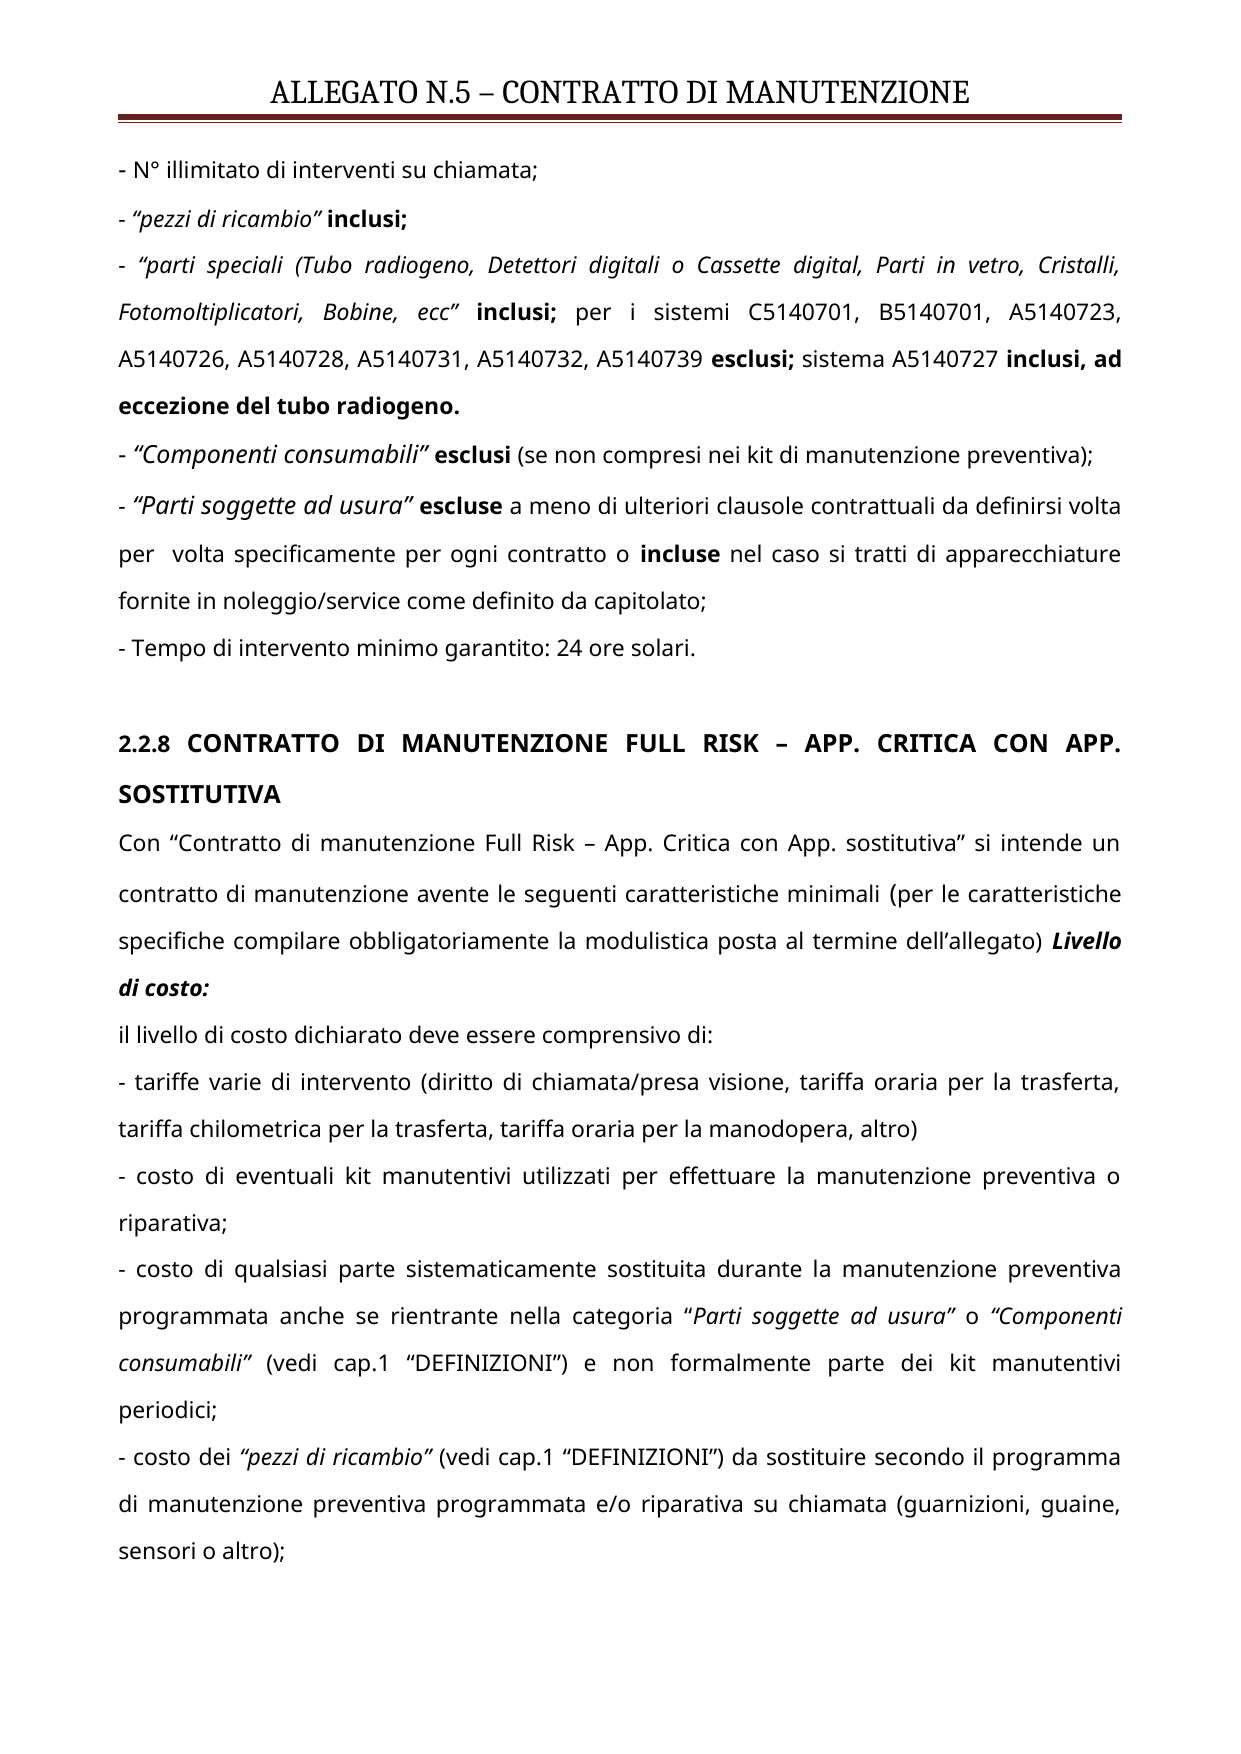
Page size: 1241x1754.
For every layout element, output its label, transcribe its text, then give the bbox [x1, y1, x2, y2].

text il livello di costo dichiarato deve essere comprensivo di: [118, 1019, 1122, 1050]
text - “Componenti consumabili” esclusi (se non compresi nei kit di manutenzione preventiva); [118, 437, 1122, 471]
text - “pezzi di ricambio” inclusi; [118, 203, 1122, 234]
text - “parti speciali (Tubo radiogeno, Detettori digitali o Cassette digital, Parti in vetro, Cristalli, Fotomoltiplicatori, Bobine, ecc” inclusi; per i sistemi C5140701, B5140701, A5140723, A5140726, A5140728, A5140731, A5140732, A5140739 esclusi; sistema A5140727 inclusi, ad eccezione del tubo radiogeno. [118, 249, 1122, 421]
text - tariffe varie di intervento (diritto di chiamata/presa visione, tariffa oraria per la trasferta, tariffa chilometrica per la trasferta, tariffa oraria per la manodopera, altro) [118, 1066, 1122, 1144]
text 2.2.8 CONTRATTO DI MANUTENZIONE FULL RISK – APP. CRITICA CON APP. SOSTITUTIVA [118, 725, 1122, 810]
text - costo di qualsiasi parte sistematicamente sostituita durante la manutenzione preventiva programmata anche se rientrante nella categoria “Parti soggette ad usura” o “Componenti consumabili” (vedi cap.1 “DEFINIZIONI”) e non formalmente parte dei kit manutentivi periodici; [118, 1253, 1122, 1425]
text - Tempo di intervento minimo garantito: 24 ore solari. [118, 631, 1122, 663]
text Con “Contratto di manutenzione Full Risk – App. Critica con App. sostitutiva” si intende un contratto di manutenzione avente le seguenti caratteristiche minimali (per le caratteristiche specifiche compilare obbligatoriamente la modulistica posta al termine dell’allegato) Livello di costo: [118, 827, 1122, 1003]
text - “Parti soggette ad usura” escluse a meno di ulteriori clausole contrattuali da definirsi volta per volta specificamente per ogni contratto o incluse nel caso si tratti di apparecchiature fornite in noleggio/service come definito da capitolato; [118, 488, 1122, 616]
text - costo di eventuali kit manutentivi utilizzati per effettuare la manutenzione preventiva o riparativa; [118, 1159, 1122, 1238]
text - costo dei “pezzi di ricambio” (vedi cap.1 “DEFINIZIONI”) da sostituire secondo il programma di manutenzione preventiva programmata e/o riparativa su chiamata (guarnizioni, guaine, sensori o altro); [118, 1441, 1122, 1566]
text - N° illimitato di interventi su chiamata; [118, 152, 1122, 186]
